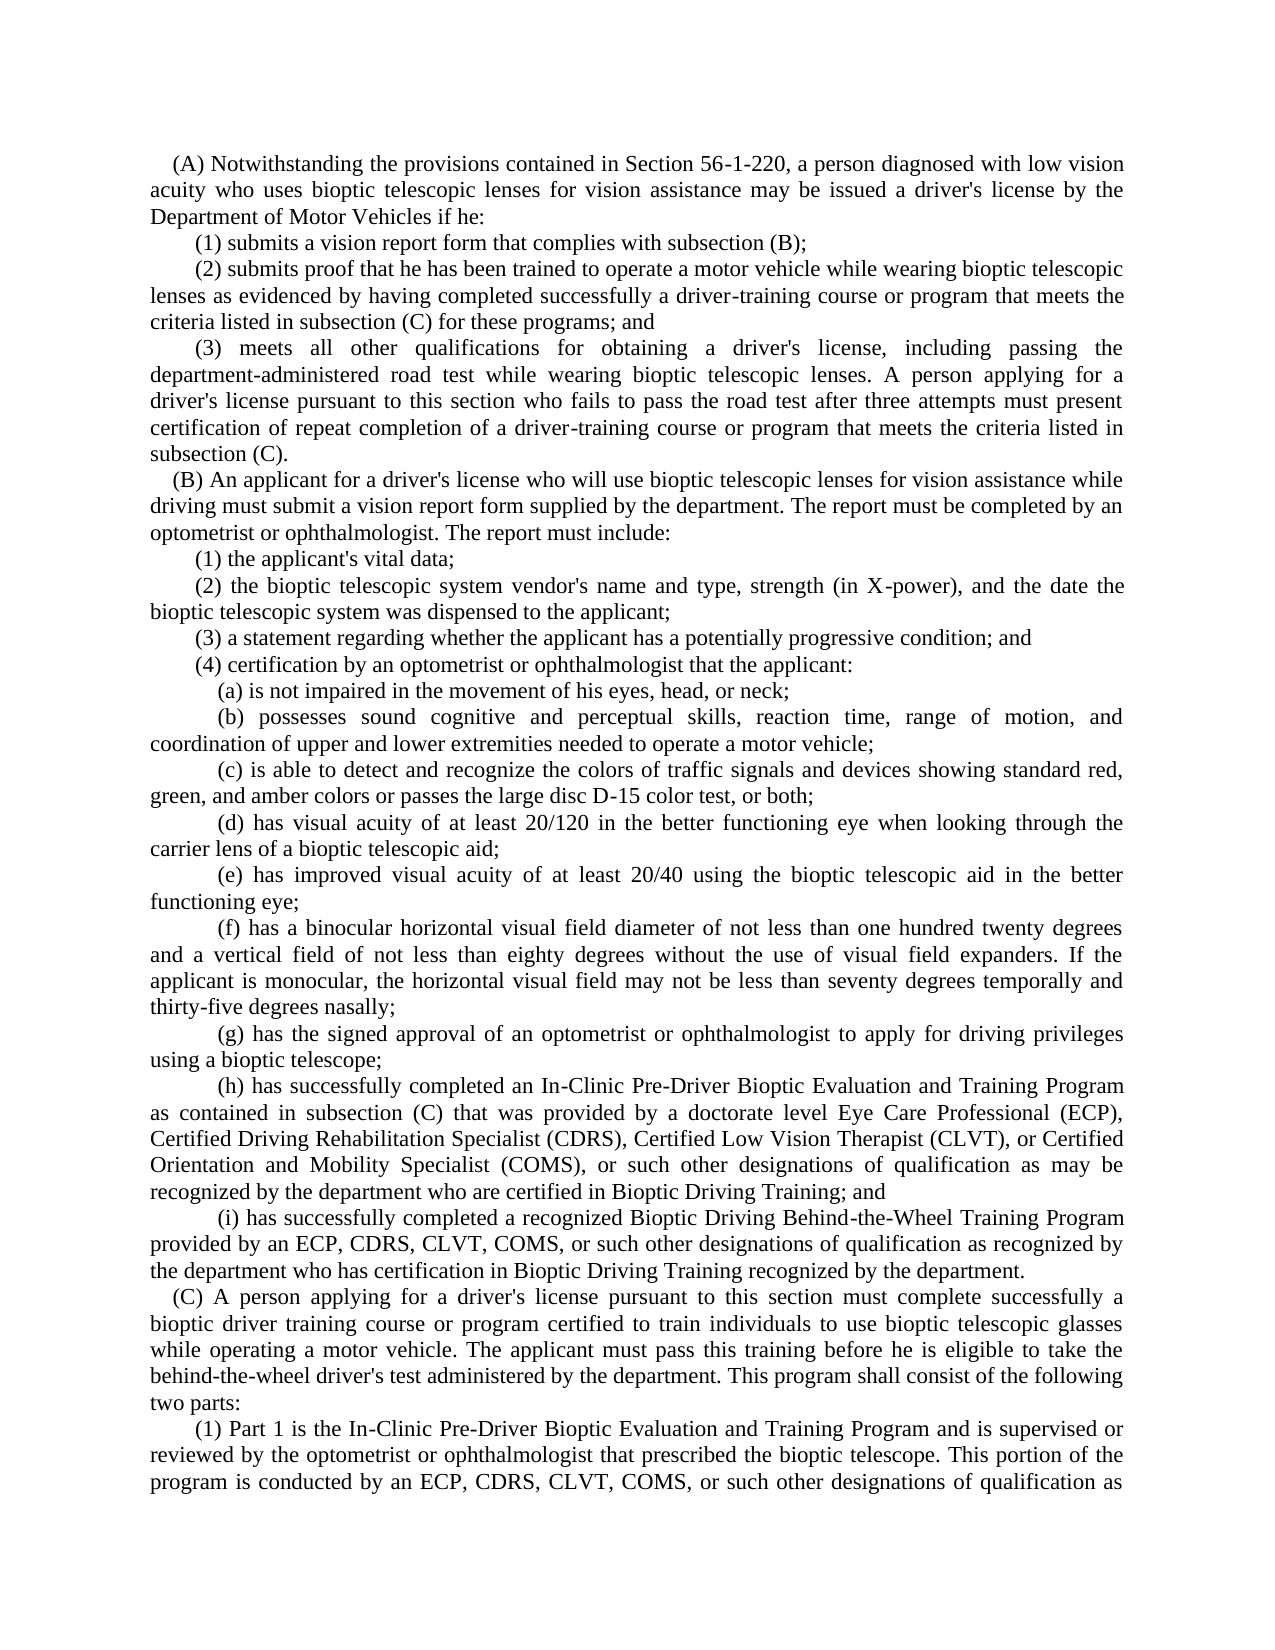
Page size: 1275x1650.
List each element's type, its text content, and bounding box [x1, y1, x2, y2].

text (3) meets all other qualifications for obtaining a driver's license, including passing the department-administered road test while wearing bioptic telescopic lenses. A person applying for a driver's license pursuant to this section who fails to pass the road test after three attempts must present certification of repeat completion of a driver-training course or program that meets the criteria listed in subsection (C). [150, 334, 1125, 466]
text (C) A person applying for a driver's license pursuant to this section must complete successfully a bioptic driver training course or program certified to train individuals to use bioptic telescopic glasses while operating a motor vehicle. The applicant must pass this training before he is eligible to take the behind-the-wheel driver's test administered by the department. This program shall consist of the following two parts: [150, 1283, 1125, 1415]
text (4) certification by an optometrist or ophthalmologist that the applicant: [150, 651, 1125, 677]
text (a) is not impaired in the movement of his eyes, head, or neck; [150, 677, 1125, 703]
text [150, 1415, 1125, 1494]
text (b) possesses sound cognitive and perceptual skills, reaction time, range of motion, and coordination of upper and lower extremities needed to operate a motor vehicle; [150, 703, 1125, 756]
text (f) has a binocular horizontal visual field diameter of not less than one hundred twenty degrees and a vertical field of not less than eighty degrees without the use of visual field expanders. If the applicant is monocular, the horizontal visual field may not be less than seventy degrees temporally and thirty-five degrees nasally; [150, 914, 1125, 1020]
text (1) the applicant's vital data; [150, 545, 1125, 572]
text (c) is able to detect and recognize the colors of traffic signals and devices showing standard red, green, and amber colors or passes the large disc D-15 color test, or both; [150, 756, 1125, 809]
text (g) has the signed approval of an optometrist or ophthalmologist to apply for driving privileges using a bioptic telescope; [150, 1020, 1125, 1072]
text (3) a statement regarding whether the applicant has a potentially progressive condition; and [150, 624, 1125, 651]
text (i) has successfully completed a recognized Bioptic Driving Behind-the-Wheel Training Program provided by an ECP, CDRS, CLVT, COMS, or such other designations of qualification as recognized by the department who has certification in Bioptic Driving Training recognized by the department. [150, 1204, 1125, 1283]
text (B) An applicant for a driver's license who will use bioptic telescopic lenses for vision assistance while driving must submit a vision report form supplied by the department. The report must be completed by an optometrist or ophthalmologist. The report must include: [150, 466, 1125, 545]
text (e) has improved visual acuity of at least 20/40 using the bioptic telescopic aid in the better functioning eye; [150, 862, 1125, 914]
text (2) submits proof that he has been trained to operate a motor vehicle while wearing bioptic telescopic lenses as evidenced by having completed successfully a driver-training course or program that meets the criteria listed in subsection (C) for these programs; and [150, 255, 1125, 334]
text (h) has successfully completed an In-Clinic Pre-Driver Bioptic Evaluation and Training Program as contained in subsection (C) that was provided by a doctorate level Eye Care Professional (ECP), Certified Driving Rehabilitation Specialist (CDRS), Certified Low Vision Therapist (CLVT), or Certified Orientation and Mobility Specialist (COMS), or such other designations of qualification as may be recognized by the department who are certified in Bioptic Driving Training; and [150, 1072, 1125, 1204]
text (1) submits a vision report form that complies with subsection (B); [150, 229, 1125, 255]
text (d) has visual acuity of at least 20/120 in the better functioning eye when looking through the carrier lens of a bioptic telescopic aid; [150, 809, 1125, 862]
text (A) Notwithstanding the provisions contained in Section 56-1-220, a person diagnosed with low vision acuity who uses bioptic telescopic lenses for vision assistance may be issued a driver's license by the Department of Motor Vehicles if he: [150, 150, 1125, 229]
text (2) the bioptic telescopic system vendor's name and type, strength (in X-power), and the date the bioptic telescopic system was dispensed to the applicant; [150, 572, 1125, 624]
